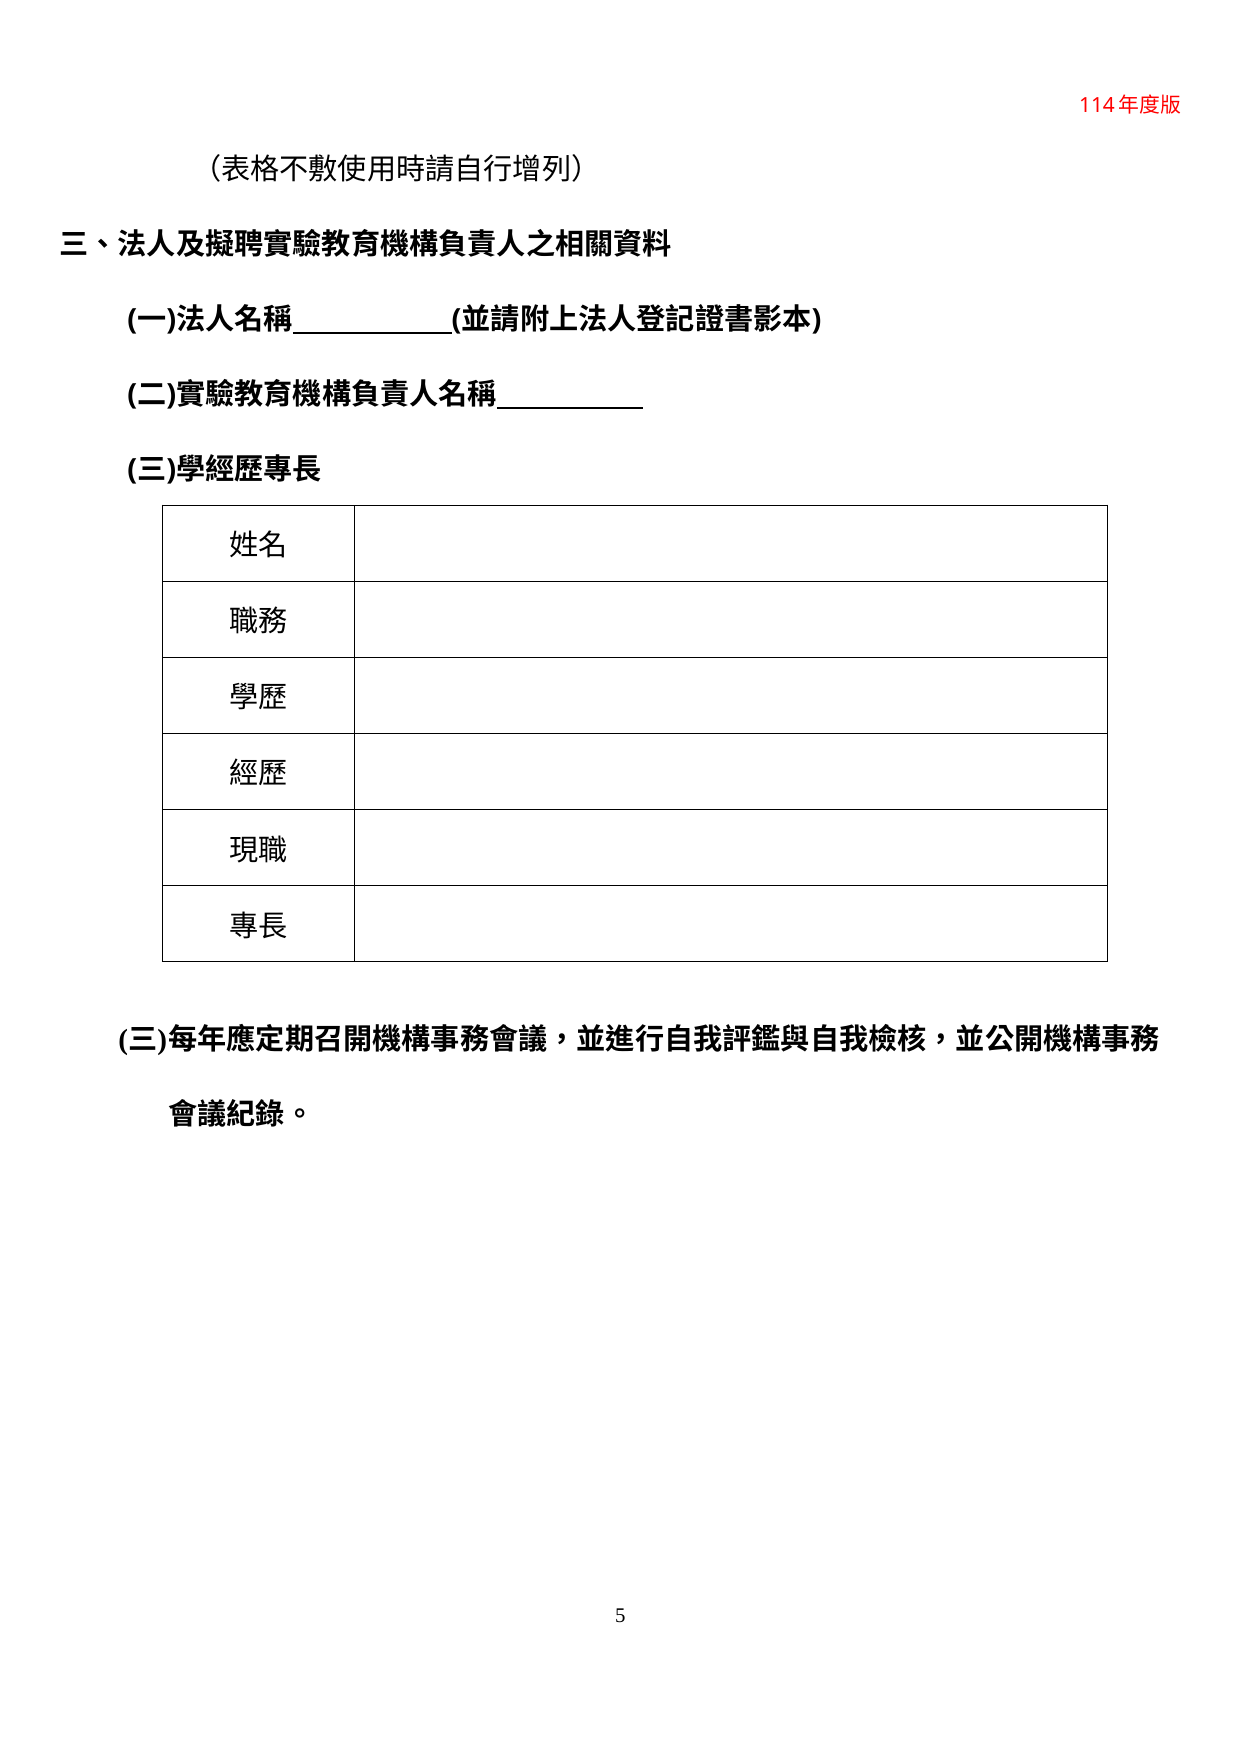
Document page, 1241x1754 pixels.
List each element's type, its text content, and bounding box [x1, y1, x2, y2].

table_cell [355, 886, 1107, 961]
table_cell [355, 810, 1107, 885]
table_cell 經歷 [163, 734, 354, 809]
list (一)法人名稱 (並請附上法人登記證書影本) [127, 279, 1181, 354]
text （表格不敷使用時請自行增列） [192, 129, 1181, 204]
table_cell [355, 658, 1107, 733]
table_cell [355, 582, 1107, 657]
table_header [355, 506, 1107, 581]
table_cell 學歷 [163, 658, 354, 733]
table_header 姓名 [163, 506, 354, 581]
table_cell 職務 [163, 582, 354, 657]
list (二)實驗教育機構負責人名稱 [127, 354, 1181, 429]
table_cell 專長 [163, 886, 354, 961]
table_cell [355, 734, 1107, 809]
table_cell 現職 [163, 810, 354, 885]
list 法人及擬聘實驗教育機構負責人之相關資料 [59, 204, 1181, 279]
list 每年應定期召開機構事務會議，並進行自我評鑑與自我檢核，並公開機構事務會議紀錄。 [118, 999, 1181, 1149]
list (三)學經歷專長 [127, 429, 1181, 504]
